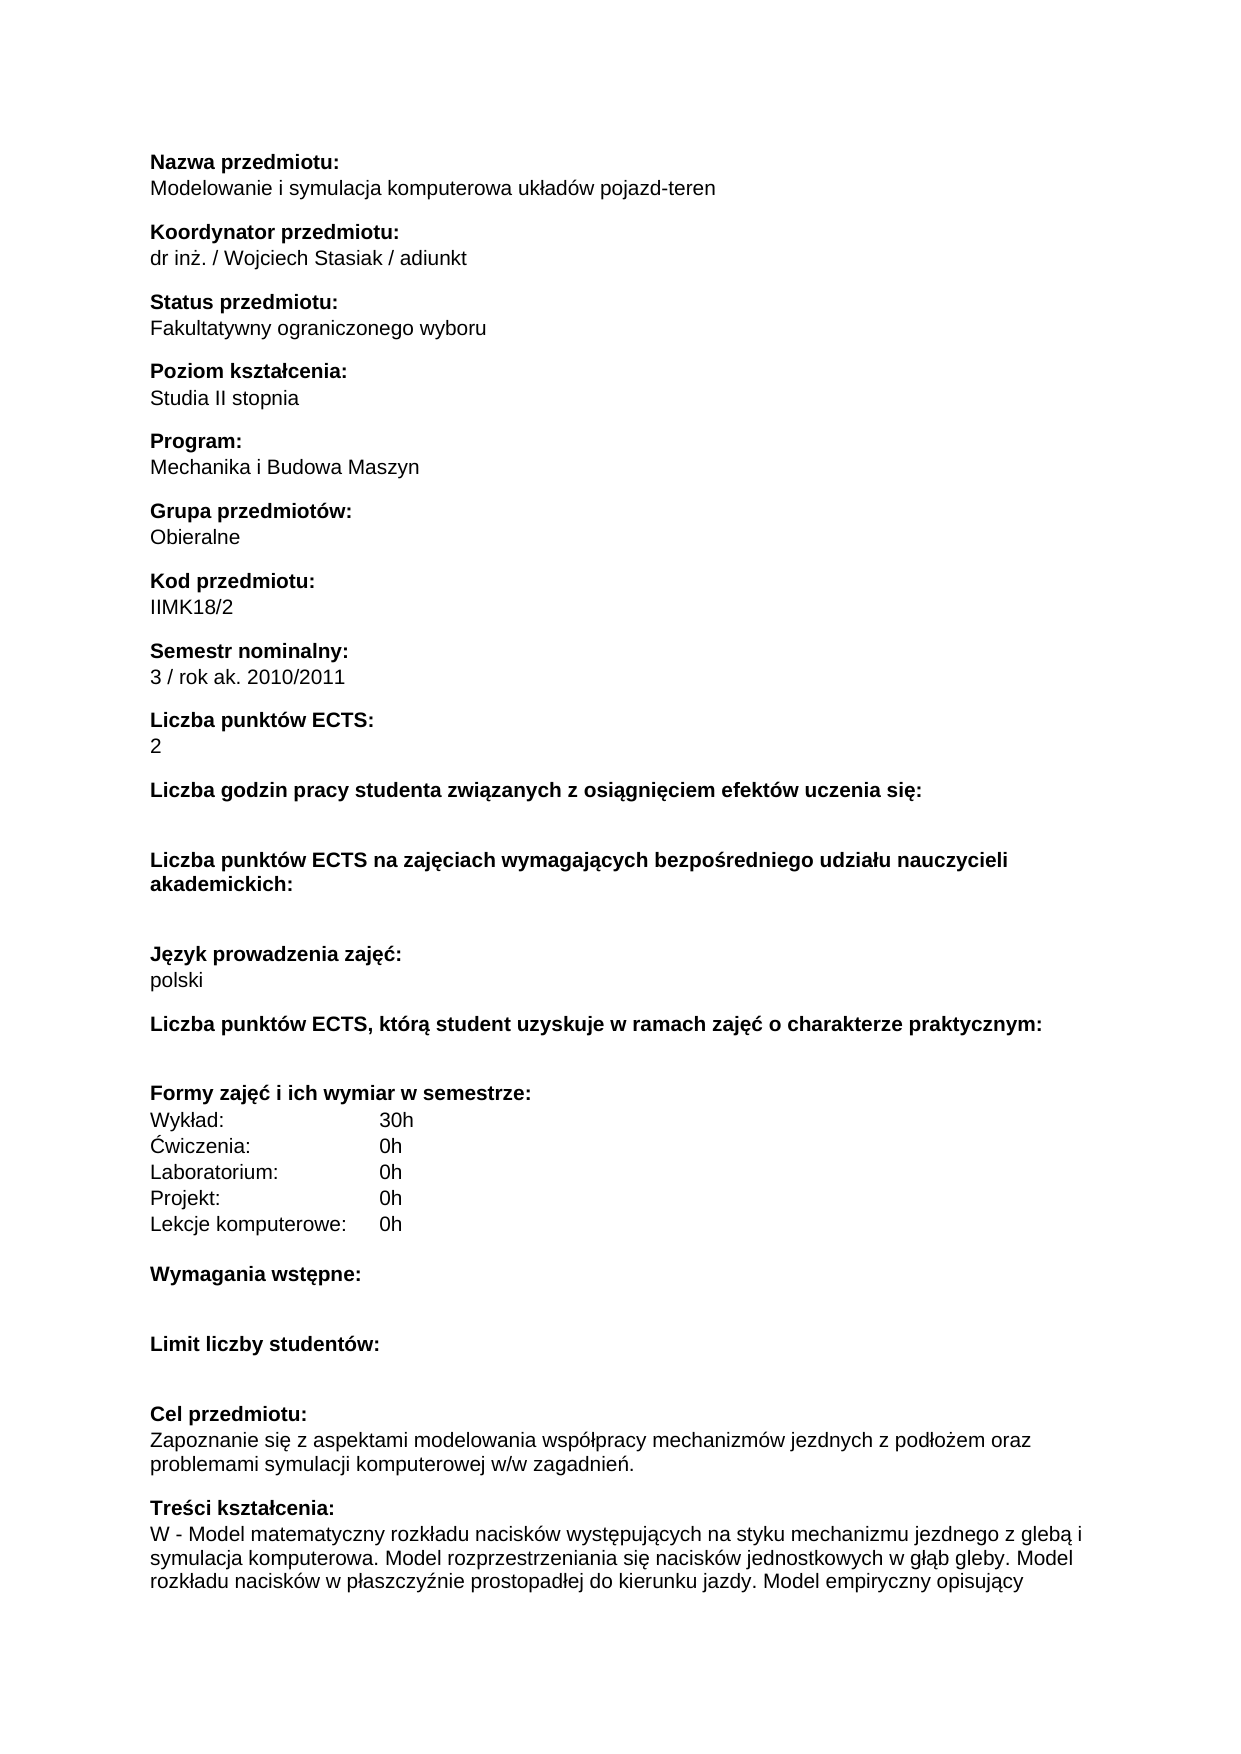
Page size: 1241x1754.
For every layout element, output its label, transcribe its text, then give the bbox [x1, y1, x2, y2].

text Limit liczby studentów: [150, 1332, 1090, 1356]
text dr inż. / Wojciech Stasiak / adiunkt [150, 246, 1090, 270]
table_header 30h [369, 1108, 597, 1132]
text Liczba punktów ECTS: [150, 708, 1090, 732]
text Nazwa przedmiotu: [150, 150, 1090, 174]
text Status przedmiotu: [150, 289, 1090, 313]
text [150, 1521, 1090, 1593]
table_cell 0h [369, 1184, 597, 1210]
text Studia II stopnia [150, 385, 1090, 409]
text Cel przedmiotu: [150, 1402, 1090, 1426]
table_cell 0h [369, 1210, 597, 1236]
table_cell Projekt: [140, 1186, 367, 1210]
text Grupa przedmiotów: [150, 499, 1090, 523]
text Liczba godzin pracy studenta związanych z osiągnięciem efektów uczenia się: [150, 778, 1090, 802]
text Fakultatywny ograniczonego wyboru [150, 316, 1090, 339]
text Zapoznanie się z aspektami modelowania współpracy mechanizmów jezdnych z podłożem oraz problemami symulacji komputerowej w/w zagadnień. [150, 1428, 1090, 1476]
text Mechanika i Budowa Maszyn [150, 455, 1090, 479]
text Modelowanie i symulacja komputerowa układów pojazd-teren [150, 176, 1090, 200]
table_cell Laboratorium: [140, 1160, 367, 1184]
text 3 / rok ak. 2010/2011 [150, 664, 1090, 688]
text Formy zajęć i ich wymiar w semestrze: [150, 1081, 1090, 1105]
text Program: [150, 429, 1090, 453]
text Semestr nominalny: [150, 638, 1090, 662]
table_header Wykład: [140, 1108, 367, 1132]
text Poziom kształcenia: [150, 359, 1090, 383]
table_cell Lekcje komputerowe: [140, 1212, 367, 1236]
text Obieralne [150, 525, 1090, 549]
text Treści kształcenia: [150, 1495, 1090, 1519]
table_cell Ćwiczenia: [140, 1134, 367, 1158]
text Język prowadzenia zajęć: [150, 942, 1090, 966]
table_cell 0h [369, 1132, 597, 1158]
text 2 [150, 734, 1090, 758]
text Wymagania wstępne: [150, 1262, 1090, 1286]
text Koordynator przedmiotu: [150, 220, 1090, 244]
table_cell 0h [369, 1158, 597, 1184]
text polski [150, 968, 1090, 992]
text IIMK18/2 [150, 595, 1090, 619]
text Kod przedmiotu: [150, 569, 1090, 593]
text Liczba punktów ECTS na zajęciach wymagających bezpośredniego udziału nauczycieli akademickich: [150, 848, 1090, 896]
text Liczba punktów ECTS, którą student uzyskuje w ramach zajęć o charakterze praktycznym: [150, 1011, 1090, 1035]
